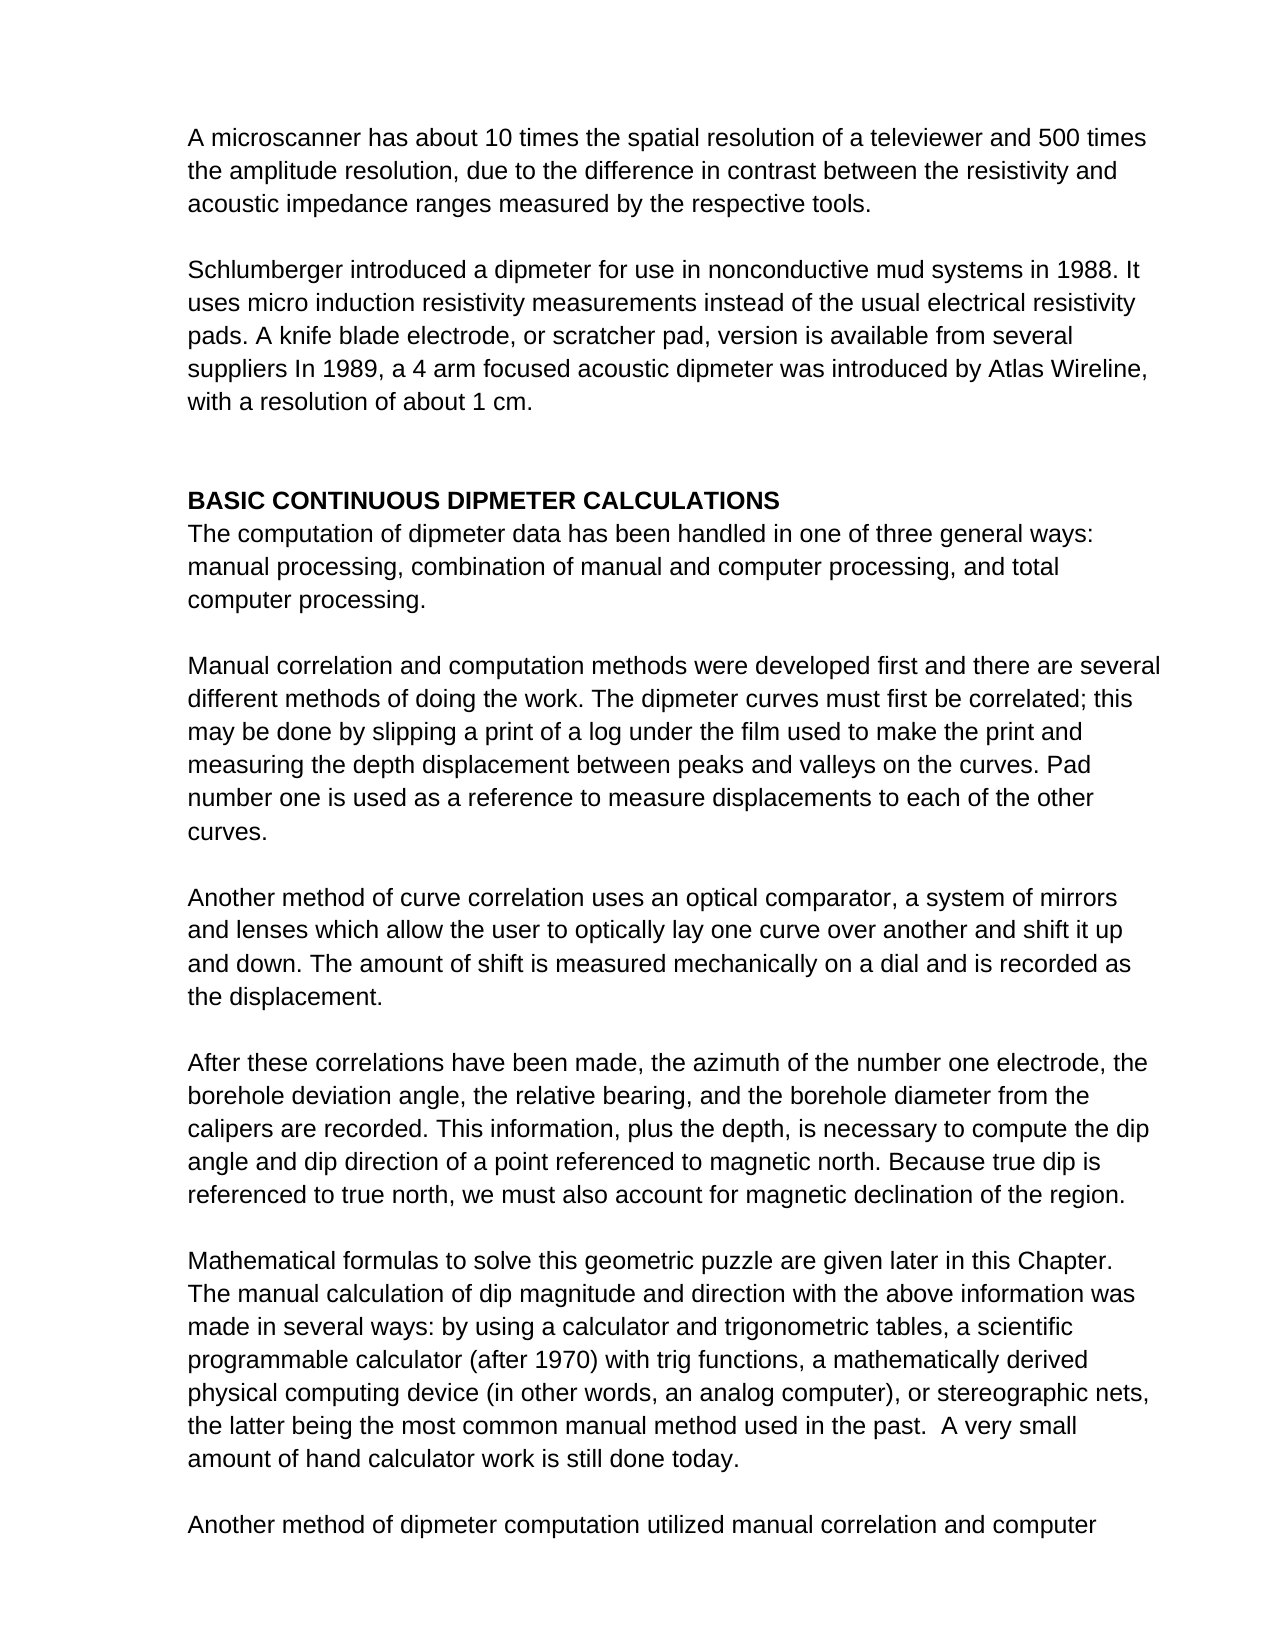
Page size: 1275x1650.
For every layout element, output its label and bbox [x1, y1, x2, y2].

text [187, 90, 1162, 1539]
